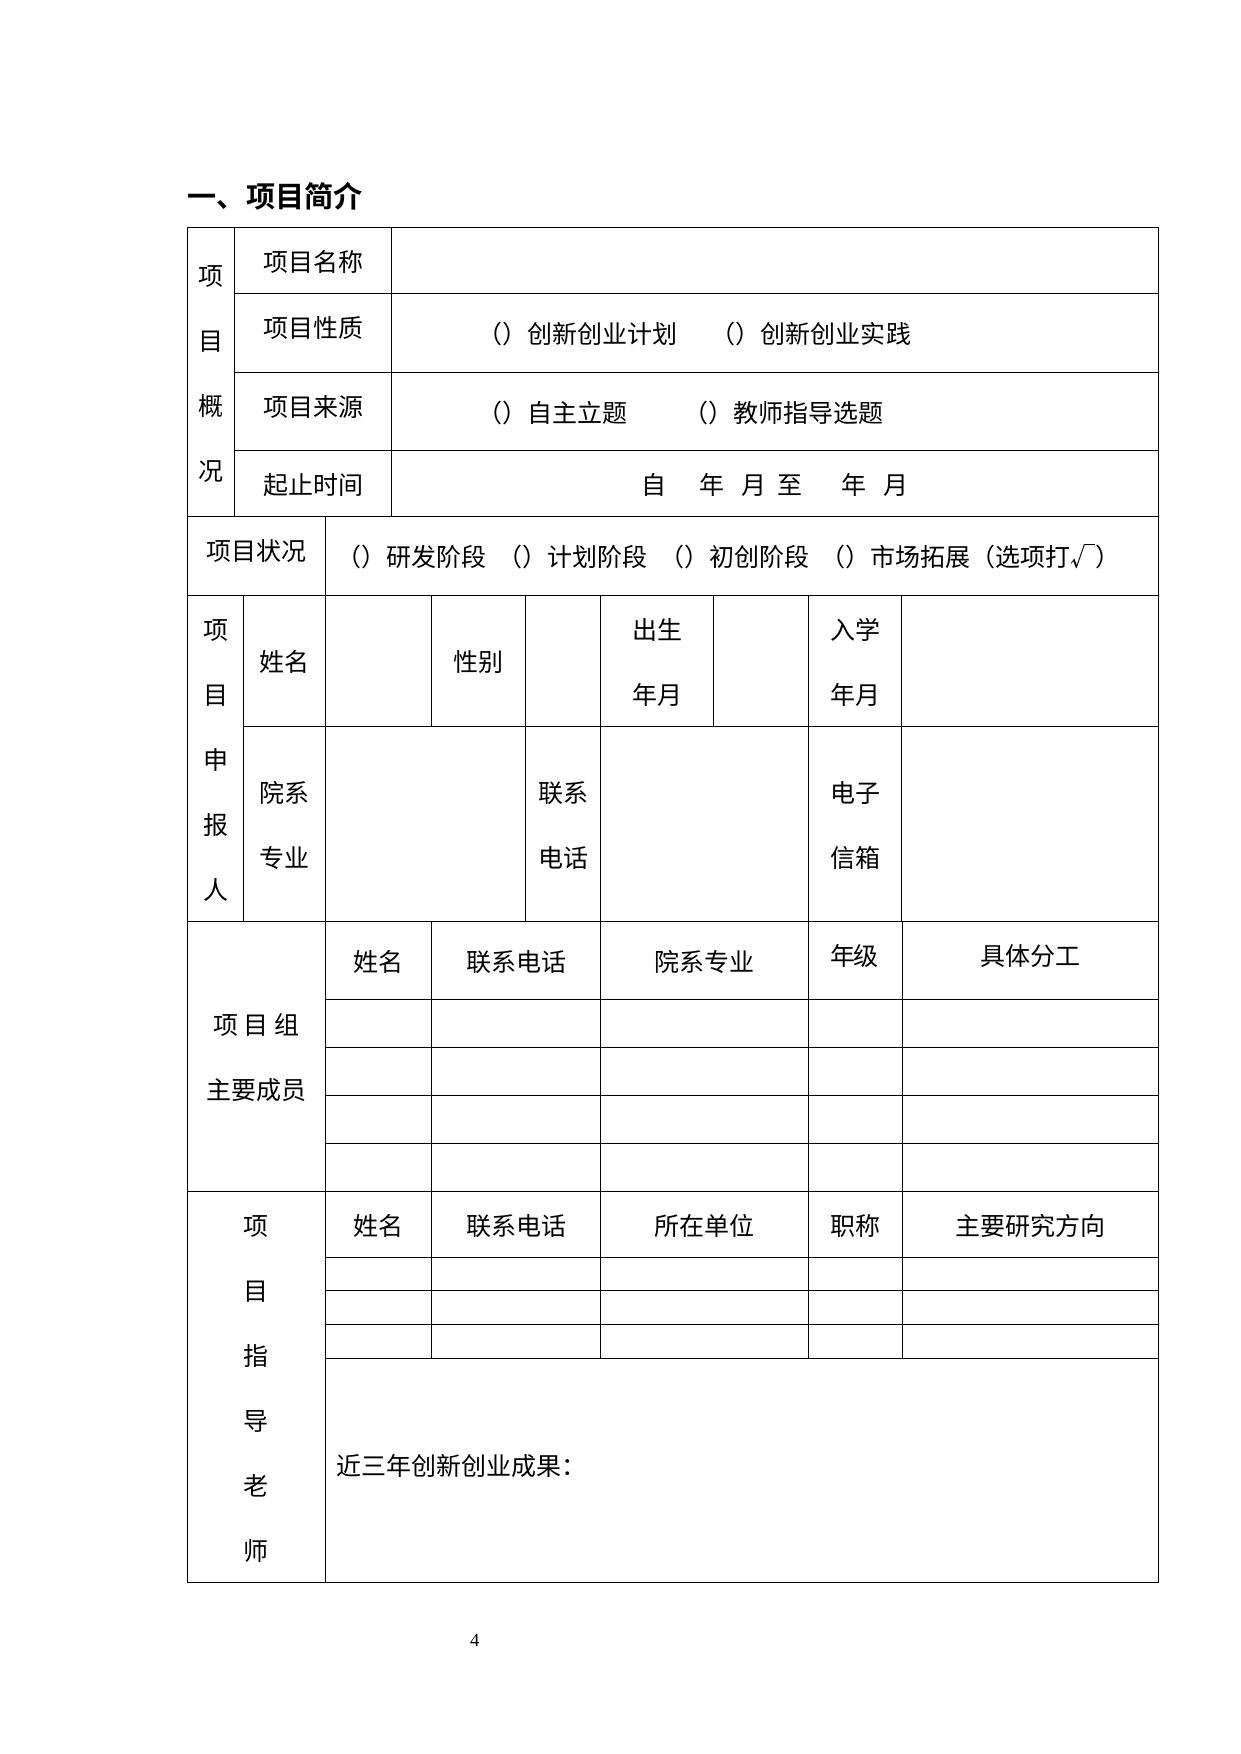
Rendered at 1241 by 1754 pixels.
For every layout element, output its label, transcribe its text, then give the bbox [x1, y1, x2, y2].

table_cell [902, 596, 1158, 726]
table_cell 项目状况 [188, 517, 325, 595]
table_cell [903, 1000, 1158, 1047]
table_cell 所在单位 [601, 1192, 808, 1257]
table_cell 姓名 [326, 922, 431, 999]
table_cell [903, 1048, 1158, 1095]
table_cell 项目性质 [235, 294, 391, 372]
table_cell [326, 1325, 431, 1358]
table_cell [601, 1096, 808, 1143]
table_cell [903, 1258, 1158, 1290]
table_cell [809, 1258, 902, 1290]
table_cell [714, 596, 808, 726]
table_cell [601, 1291, 808, 1324]
table_cell [903, 1325, 1158, 1358]
table_cell [326, 1048, 431, 1095]
table_cell 出生 年月 [601, 596, 713, 726]
table_cell 年级 [809, 922, 902, 999]
table_cell [432, 1258, 600, 1290]
table_cell 电子 信箱 [809, 727, 901, 921]
table_cell 院系 专业 [244, 727, 325, 921]
table_cell 联系电话 [432, 1192, 600, 1257]
table_cell 院系专业 [601, 922, 808, 999]
table_cell [432, 1144, 600, 1191]
table_header 项 目 概 况 [188, 228, 234, 516]
table_cell 项 目 申报 人 [188, 596, 243, 921]
table_cell 姓名 [326, 1192, 431, 1257]
table_cell [809, 1325, 902, 1358]
text 一、项目简介 [187, 162, 1094, 227]
table_cell [601, 1325, 808, 1358]
table_cell [326, 1000, 431, 1047]
table_cell 自 年 月 至 年 月 [392, 451, 1158, 516]
table_cell [809, 1000, 902, 1047]
table_header 项目名称 [235, 228, 391, 293]
table_cell [601, 1000, 808, 1047]
table_cell 近三年创新创业成果： [326, 1359, 1158, 1582]
table_cell [432, 1325, 600, 1358]
table_cell [601, 1258, 808, 1290]
table_cell （）创新创业计划 （）创新创业实践 [392, 294, 1158, 372]
table_cell 项 目 组 主要成员 [188, 922, 325, 1191]
table_cell 职称 [809, 1192, 902, 1257]
table_cell 联系 电话 [526, 727, 600, 921]
table_cell [432, 1048, 600, 1095]
table_cell 项目来源 [235, 373, 391, 450]
table_cell [326, 1144, 431, 1191]
table_cell [326, 596, 431, 726]
table_cell [902, 727, 1158, 921]
table_cell 起止时间 [235, 451, 391, 516]
table_header [392, 228, 1158, 293]
table_cell 具体分工 [903, 922, 1158, 999]
table_cell [601, 1048, 808, 1095]
table_cell [326, 1258, 431, 1290]
table_cell [432, 1291, 600, 1324]
table_cell [432, 1096, 600, 1143]
table_cell 性别 [432, 596, 525, 726]
table_cell [809, 1144, 902, 1191]
table_cell [809, 1096, 902, 1143]
table_cell [326, 1291, 431, 1324]
table_cell [903, 1096, 1158, 1143]
table_cell [601, 1144, 808, 1191]
table_cell [903, 1291, 1158, 1324]
table_cell [809, 1291, 902, 1324]
table_cell 主要研究方向 [903, 1192, 1158, 1257]
table_cell [809, 1048, 902, 1095]
table_cell 入学年月 [809, 596, 901, 726]
table_cell [326, 727, 525, 921]
table_cell [903, 1144, 1158, 1191]
table_cell 联系电话 [432, 922, 600, 999]
table_cell [432, 1000, 600, 1047]
table_cell 项 目 指 导 老 师 [188, 1192, 325, 1582]
table_cell （）自主立题 （）教师指导选题 [392, 373, 1158, 450]
table_cell [326, 1096, 431, 1143]
table_cell [526, 596, 600, 726]
table_cell 姓名 [244, 596, 325, 726]
table_cell [601, 727, 808, 921]
table_cell （）研发阶段 （）计划阶段 （）初创阶段 （）市场拓展（选项打√） [326, 517, 1158, 595]
